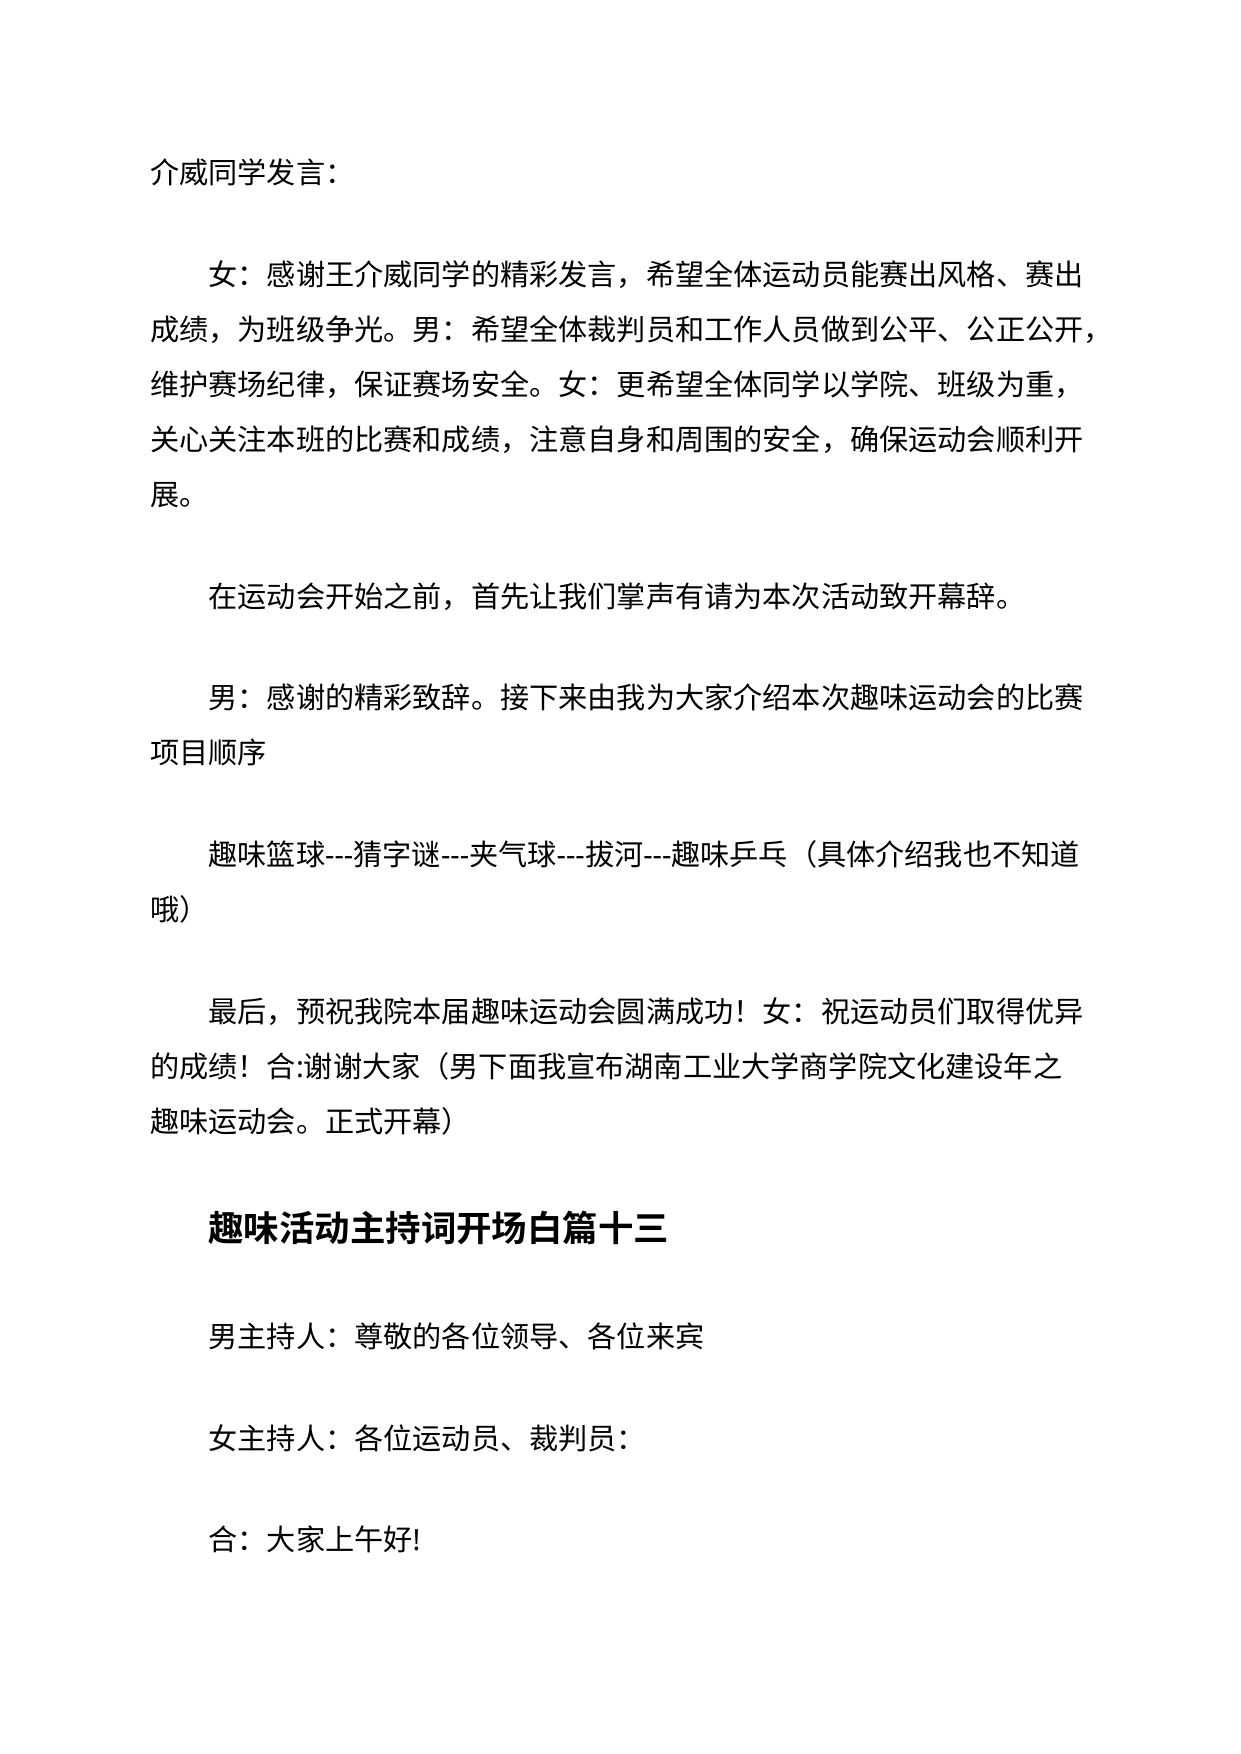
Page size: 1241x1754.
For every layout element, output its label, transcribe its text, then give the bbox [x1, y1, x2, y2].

text 男主持人：尊敬的各位领导、各位来宾 [150, 1313, 1090, 1356]
text 趣味篮球---猜字谜---夹气球---拔河---趣味乒乓（具体介绍我也不知道哦） [150, 832, 1090, 929]
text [150, 150, 1090, 192]
text 最后，预祝我院本届趣味运动会圆满成功！女：祝运动员们取得优异的成绩！合:谢谢大家（男下面我宣布湖南工业大学商学院文化建设年之趣味运动会。正式开幕） [150, 988, 1090, 1141]
text 男：感谢的精彩致辞。接下来由我为大家介绍本次趣味运动会的比赛项目顺序 [150, 675, 1090, 772]
text 趣味活动主持词开场白篇十三 [150, 1200, 1090, 1251]
text 女主持人：各位运动员、裁判员： [150, 1415, 1090, 1457]
text 在运动会开始之前，首先让我们掌声有请为本次活动致开幕辞。 [150, 573, 1090, 615]
text 合：大家上午好! [150, 1517, 1090, 1559]
text 女：感谢王介威同学的精彩发言，希望全体运动员能赛出风格、赛出成绩，为班级争光。男：希望全体裁判员和工作人员做到公平、公正公开，维护赛场纪律，保证赛场安全。女：更希望全体同学以学院、班级为重，关心关注本班的比赛和成绩，注意自身和周围的安全，确保运动会顺利开展。 [150, 252, 1090, 514]
